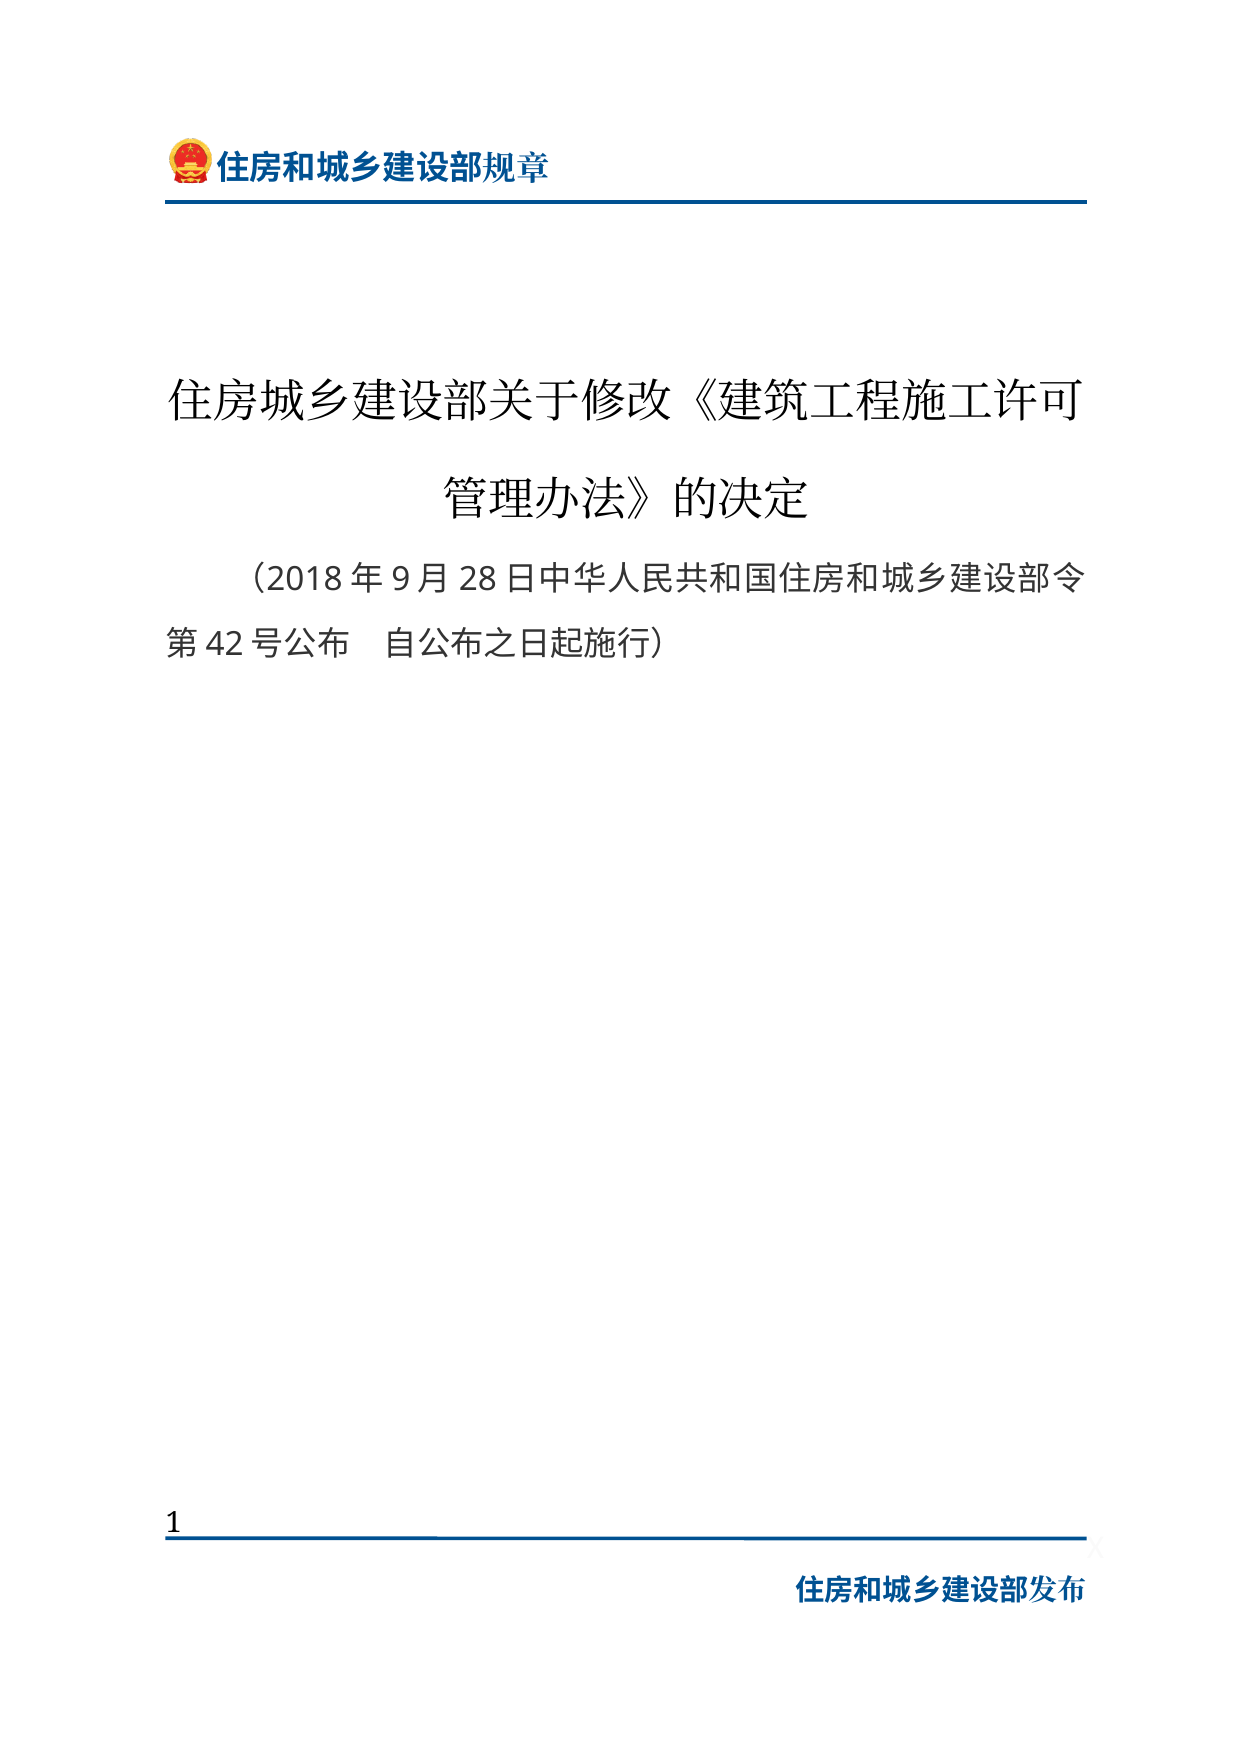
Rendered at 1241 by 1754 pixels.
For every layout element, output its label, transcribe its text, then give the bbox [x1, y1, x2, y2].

text 住房城乡建设部关于修改《建筑工程施工许可管理办法》的决定 [165, 349, 1087, 544]
text （2018年9月28日中华人民共和国住房和城乡建设部令第42号公布 自公布之日起施行） [165, 544, 1087, 674]
picture [165, 136, 216, 187]
